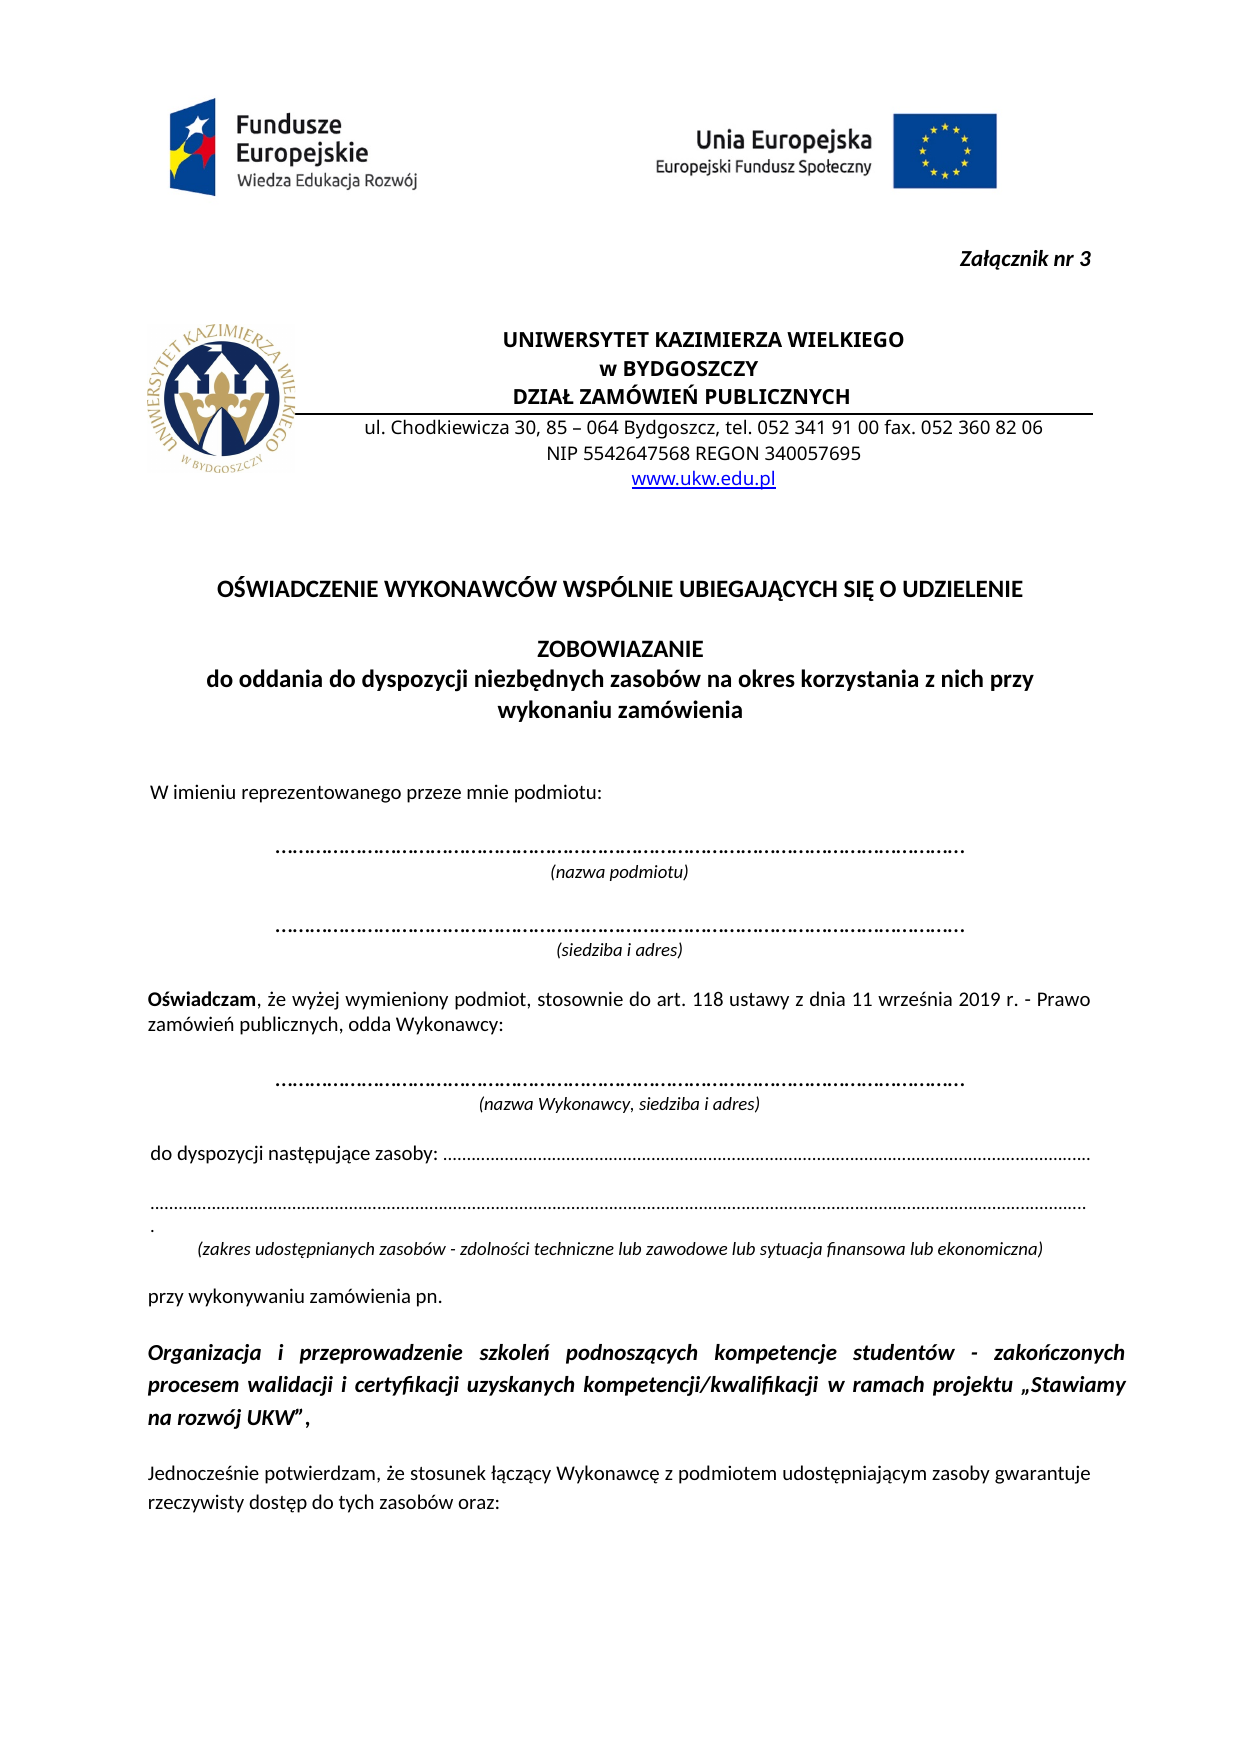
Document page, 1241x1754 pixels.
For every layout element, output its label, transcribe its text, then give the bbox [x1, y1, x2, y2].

text ....................................................................................................................................................................................................... [150, 1191, 1093, 1237]
picture [147, 324, 296, 473]
text NIP 5542647568 REGON 340057695 [296, 440, 1093, 466]
text OŚWIADCZENIE WYKONAWCÓW WSPÓLNIE UBIEGAJĄCYCH SIĘ O UDZIELENIE [148, 573, 1093, 604]
text ………………………………………………………………………………………………………… [148, 829, 1093, 860]
text ………………………………………………………………………………………………………… [148, 908, 1093, 938]
text przy wykonywaniu zamówienia pn. [148, 1284, 1093, 1309]
text (siedziba i adres) [148, 938, 1093, 961]
text (zakres udostępnianych zasobów - zdolności techniczne lub zawodowe lub sytuacja finansowa lub ekonomiczna) [150, 1237, 1093, 1260]
text Załącznik nr 3 [148, 244, 1093, 272]
text ZOBOWIAZANIE do oddania do dyspozycji niezbędnych zasobów na okres korzystania z nich przy wykonaniu zamówienia [148, 633, 1093, 724]
text DZIAŁ ZAMÓWIEŃ PUBLICZNYCH [296, 382, 1093, 413]
picture [147, 73, 1024, 219]
text do dyspozycji następujące zasoby: ......................................................................................................................................... [150, 1141, 1093, 1166]
text w BYDGOSZCZY [296, 354, 1093, 382]
text ………………………………………………………………………………………………………… [148, 1062, 1093, 1093]
text W imieniu reprezentowanego przeze mnie podmiotu: [150, 779, 1093, 804]
text Jednocześnie potwierdzam, że stosunek łączący Wykonawcę z podmiotem udostępniającym zasoby gwarantuje rzeczywisty dostęp do tych zasobów oraz: [148, 1460, 1093, 1514]
text UNIWERSYTET KAZIMIERZA WIELKIEGO [296, 325, 1093, 354]
text (nazwa Wykonawcy, siedziba i adres) [148, 1093, 1093, 1116]
text (nazwa podmiotu) [148, 860, 1093, 883]
text Oświadczam, że wyżej wymieniony podmiot, stosownie do art. 118 ustawy z dnia 11 września 2019 r. - Prawo zamówień publicznych, odda Wykonawcy: [148, 986, 1093, 1037]
text Organizacja i przeprowadzenie szkoleń podnoszących kompetencje studentów - zakończonych procesem walidacji i certyfikacji uzyskanych kompetencji/kwalifikacji w ramach projektu „Stawiamy na rozwój UKW”, [148, 1338, 1128, 1431]
text ul. Chodkiewicza 30, 85 – 064 Bydgoszcz, tel. 052 341 91 00 fax. 052 360 82 06 [296, 415, 1093, 440]
text www.ukw.edu.pl [148, 466, 1093, 491]
